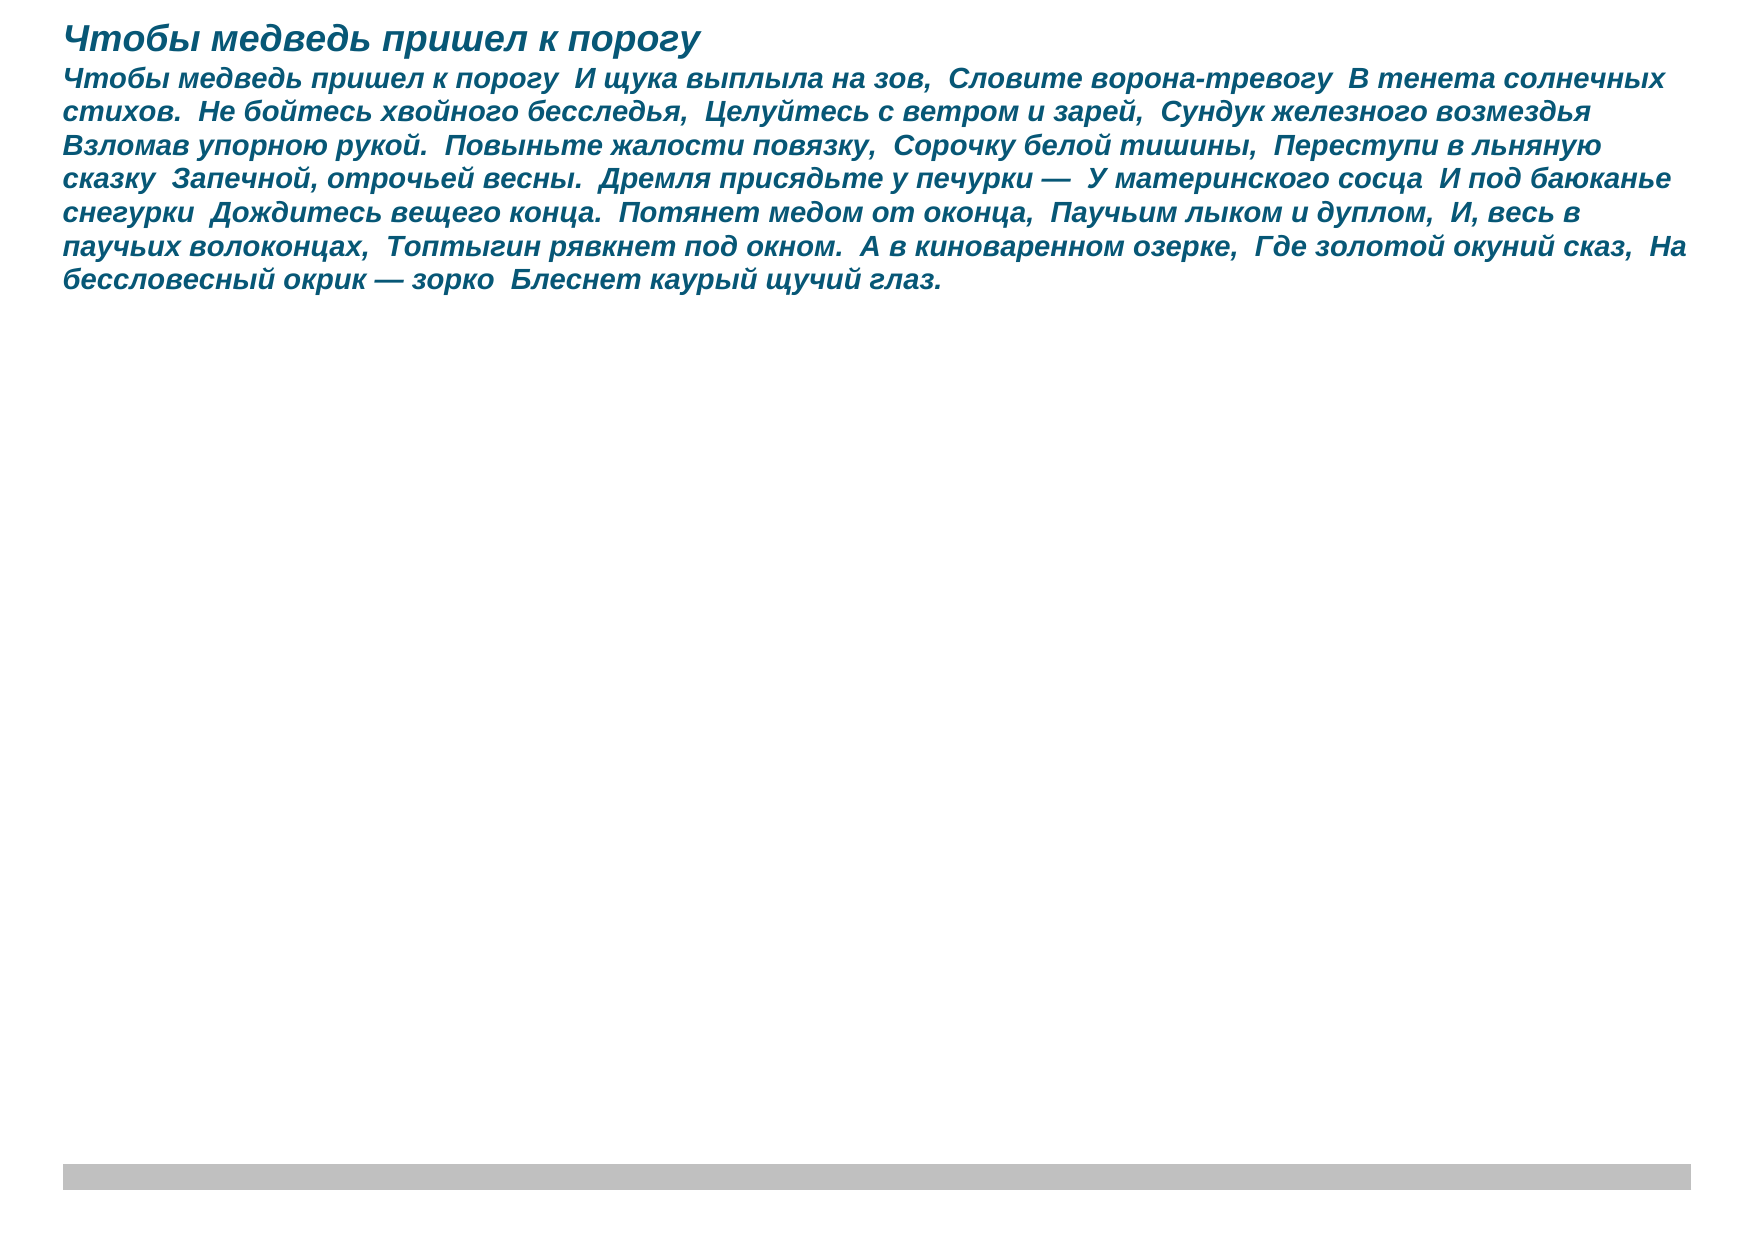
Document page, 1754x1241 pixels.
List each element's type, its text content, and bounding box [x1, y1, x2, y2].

text Чтобы медведь пришел к порогу [62, 61, 1691, 296]
subtitle Чтобы медведь пришел к порогу [62, 17, 1691, 60]
